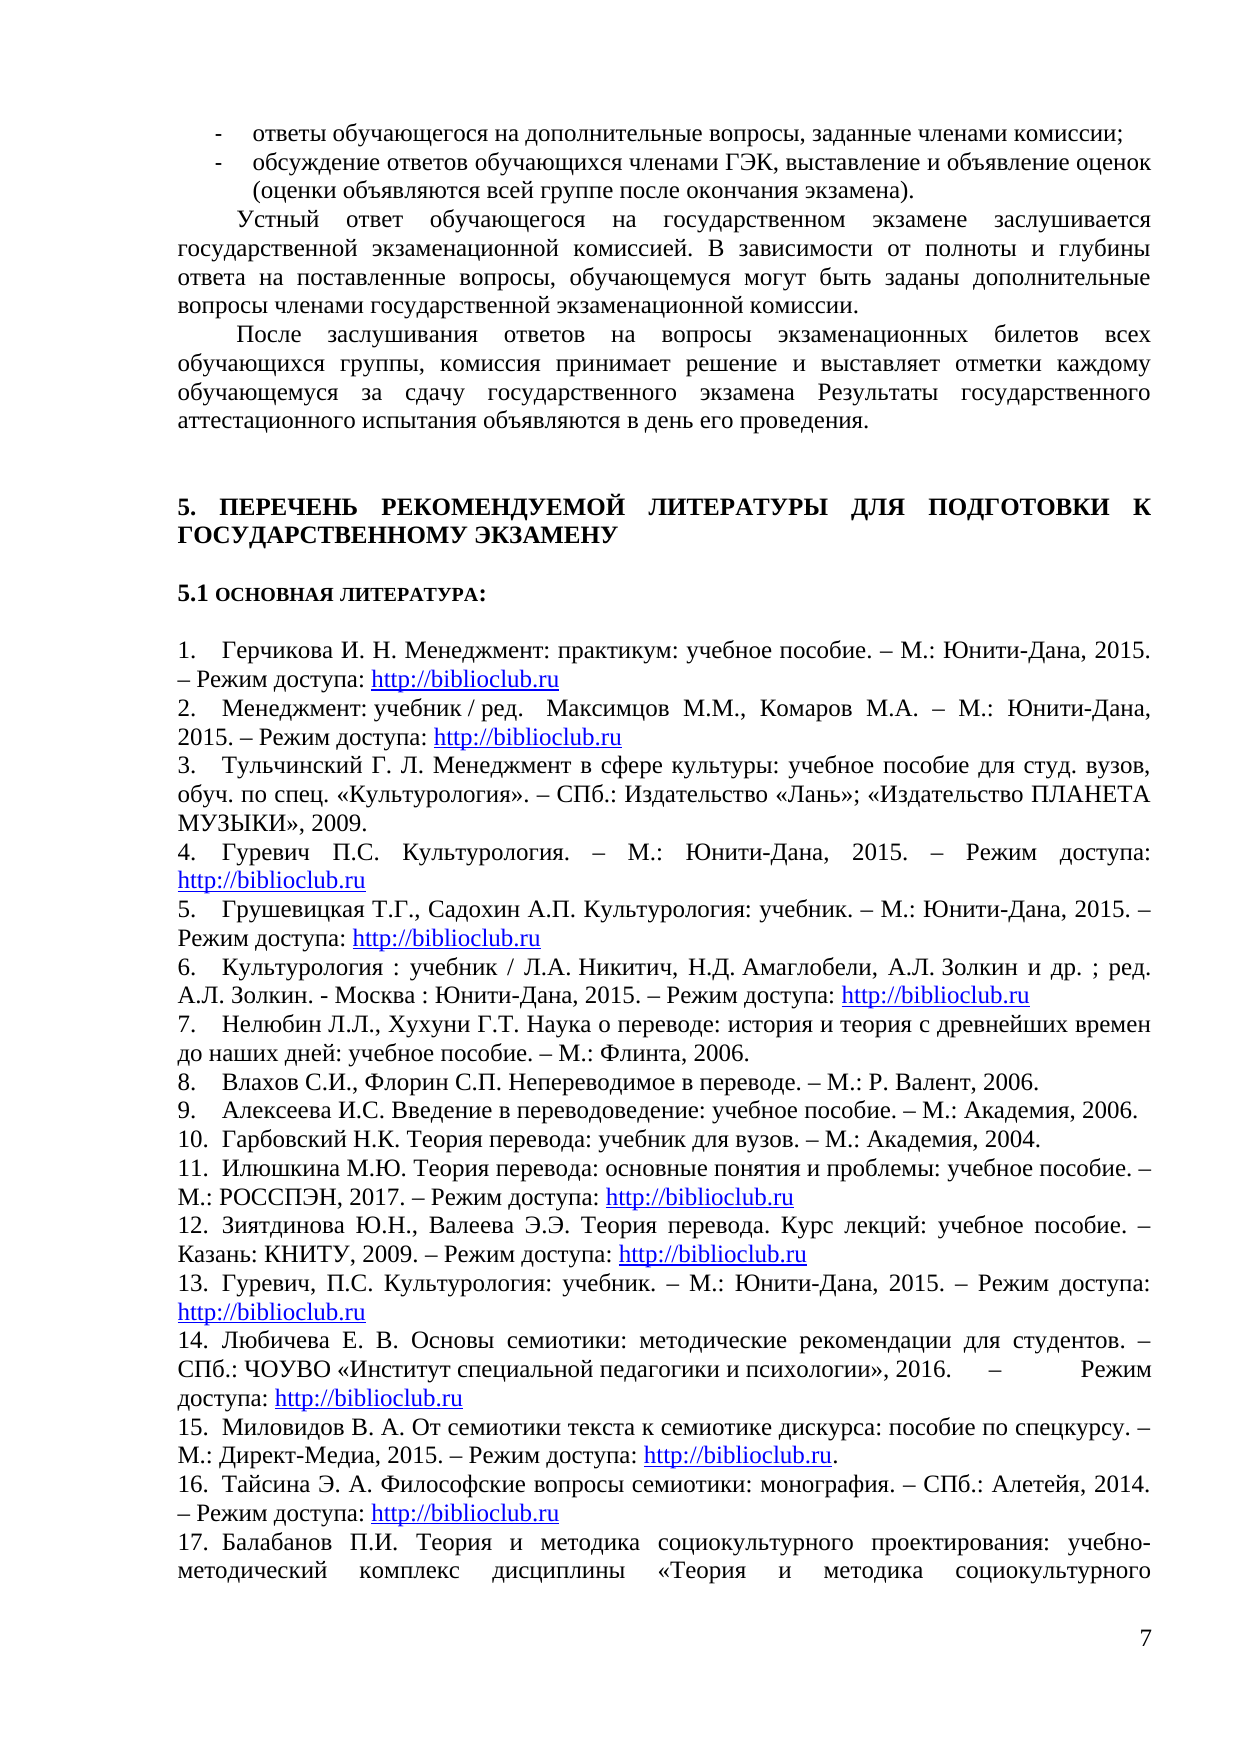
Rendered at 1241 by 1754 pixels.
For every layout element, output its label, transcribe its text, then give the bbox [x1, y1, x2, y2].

list Культурология : учебник / Л.А. Никитич, Н.Д. Амаглобели, А.Л. Золкин и др. ; ред. А.Л. Золкин. - Москва : Юнити-Дана, 2015. – Режим доступа: http://biblioclub.ru [177, 952, 1152, 1009]
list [177, 1527, 1152, 1584]
list ответы обучающегося на дополнительные вопросы, заданные членами комиссии; [215, 118, 1152, 147]
list обсуждение ответов обучающихся членами ГЭК, выставление и объявление оценок (оценки объявляются всей группе после окончания экзамена). [215, 147, 1152, 204]
list Алексеева И.С. Введение в переводоведение: учебное пособие. – М.: Академия, 2006. [177, 1096, 1152, 1124]
list Гарбовский Н.К. Теория перевода: учебник для вузов. – М.: Академия, 2004. [177, 1124, 1152, 1153]
list Грушевицкая Т.Г., Садохин А.П. Культурология: учебник. – М.: Юнити-Дана, 2015. – Режим доступа: http://biblioclub.ru [177, 894, 1152, 952]
list Герчикова И. Н. Менеджмент: практикум: учебное пособие. – М.: Юнити-Дана, 2015. – Режим доступа: http://biblioclub.ru [177, 636, 1152, 693]
list Миловидов В. А. От семиотики текста к семиотике дискурса: пособие по спецкурсу. – М.: Директ-Медиа, 2015. – Режим доступа: http://biblioclub.ru. [177, 1412, 1152, 1469]
list Менеджмент: учебник / ред. Максимцов М.М., Комаров М.А. – М.: Юнити-Дана, 2015. – Режим доступа: http://biblioclub.ru [177, 693, 1152, 751]
list Гуревич, П.С. Культурология: учебник. – М.: Юнити-Дана, 2015. – Режим доступа: http://biblioclub.ru [177, 1268, 1152, 1326]
list Влахов С.И., Флорин С.П. Непереводимое в переводе. – М.: Р. Валент, 2006. [177, 1067, 1152, 1096]
text Устный ответ обучающегося на государственном экзамене заслушивается государственной экзаменационной комиссией. В зависимости от полноты и глубины ответа на поставленные вопросы, обучающемуся могут быть заданы дополнительные вопросы членами государственной экзаменационной комиссии. [177, 204, 1152, 319]
text 5. ПЕРЕЧЕНЬ РЕКОМЕНДУЕМОЙ ЛИТЕРАТУРЫ ДЛЯ ПОДГОТОВКИ К ГОСУДАРСТВЕННОМУ ЭКЗАМЕНУ [177, 492, 1152, 549]
list Нелюбин Л.Л., Хухуни Г.Т. Наука о переводе: история и теория с древнейших времен до наших дней: учебное пособие. – М.: Флинта, 2006. [177, 1009, 1152, 1067]
text После заслушивания ответов на вопросы экзаменационных билетов всех обучающихся группы, комиссия принимает решение и выставляет отметки каждому обучающемуся за сдачу государственного экзамена Результаты государственного аттестационного испытания объявляются в день его проведения. [177, 319, 1152, 434]
list Тульчинский Г. Л. Менеджмент в сфере культуры: учебное пособие для студ. вузов, обуч. по спец. «Культурология». – СПб.: Издательство «Лань»; «Издательство ПЛАНЕТА МУЗЫКИ», 2009. [177, 751, 1152, 837]
list Илюшкина М.Ю. Теория перевода: основные понятия и проблемы: учебное пособие. – М.: РОССПЭН, 2017. – Режим доступа: http://biblioclub.ru [177, 1153, 1152, 1211]
text 5.1 основная литература: [177, 578, 1152, 607]
list Тайсина Э. А. Философские вопросы семиотики: монография. – СПб.: Алетейя, 2014. – Режим доступа: http://biblioclub.ru [177, 1469, 1152, 1527]
list Любичева Е. В. Основы семиотики: методические рекомендации для студентов. – СПб.: ЧОУВО «Институт специальной педагогики и психологии», 2016. – Режим доступа: http://biblioclub.ru [177, 1326, 1152, 1412]
list Гуревич П.С. Культурология. – М.: Юнити-Дана, 2015. – Режим доступа: http://biblioclub.ru [177, 837, 1152, 894]
list Зиятдинова Ю.Н., Валеева Э.Э. Теория перевода. Курс лекций: учебное пособие. – Казань: КНИТУ, 2009. – Режим доступа: http://biblioclub.ru [177, 1211, 1152, 1268]
